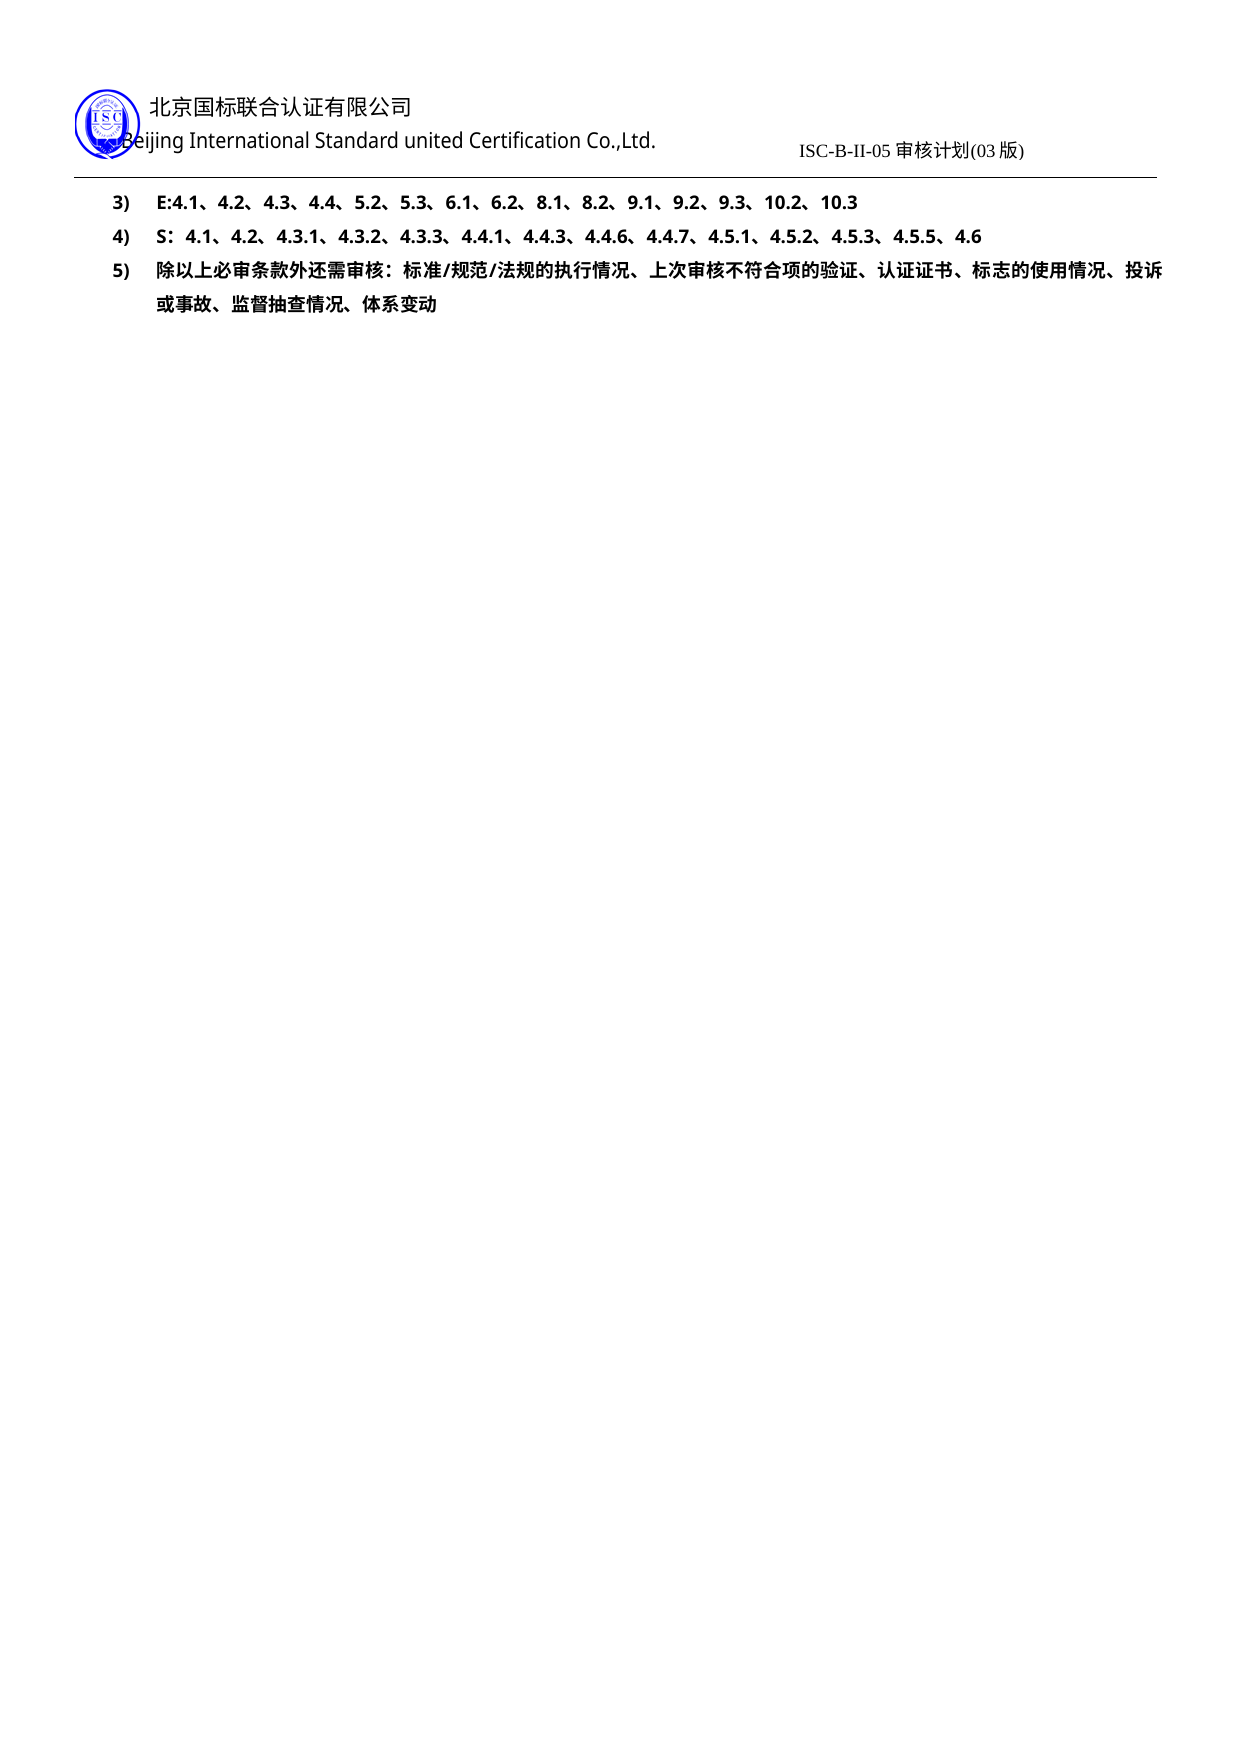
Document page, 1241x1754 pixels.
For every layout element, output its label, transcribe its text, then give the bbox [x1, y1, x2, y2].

picture [75, 89, 143, 158]
list S：4.1、4.2、4.3.1、4.3.2、4.3.3、4.4.1、4.4.3、4.4.6、4.4.7、4.5.1、4.5.2、4.5.3、4.5.5、4.6 [112, 218, 1165, 252]
list E:4.1、4.2、4.3、4.4、5.2、5.3、6.1、6.2、8.1、8.2、9.1、9.2、9.3、10.2、10.3 [112, 184, 1165, 218]
list 除以上必审条款外还需审核：标准/规范/法规的执行情况、上次审核不符合项的验证、认证证书、标志的使用情况、投诉或事故、监督抽查情况、体系变动 [112, 252, 1165, 320]
